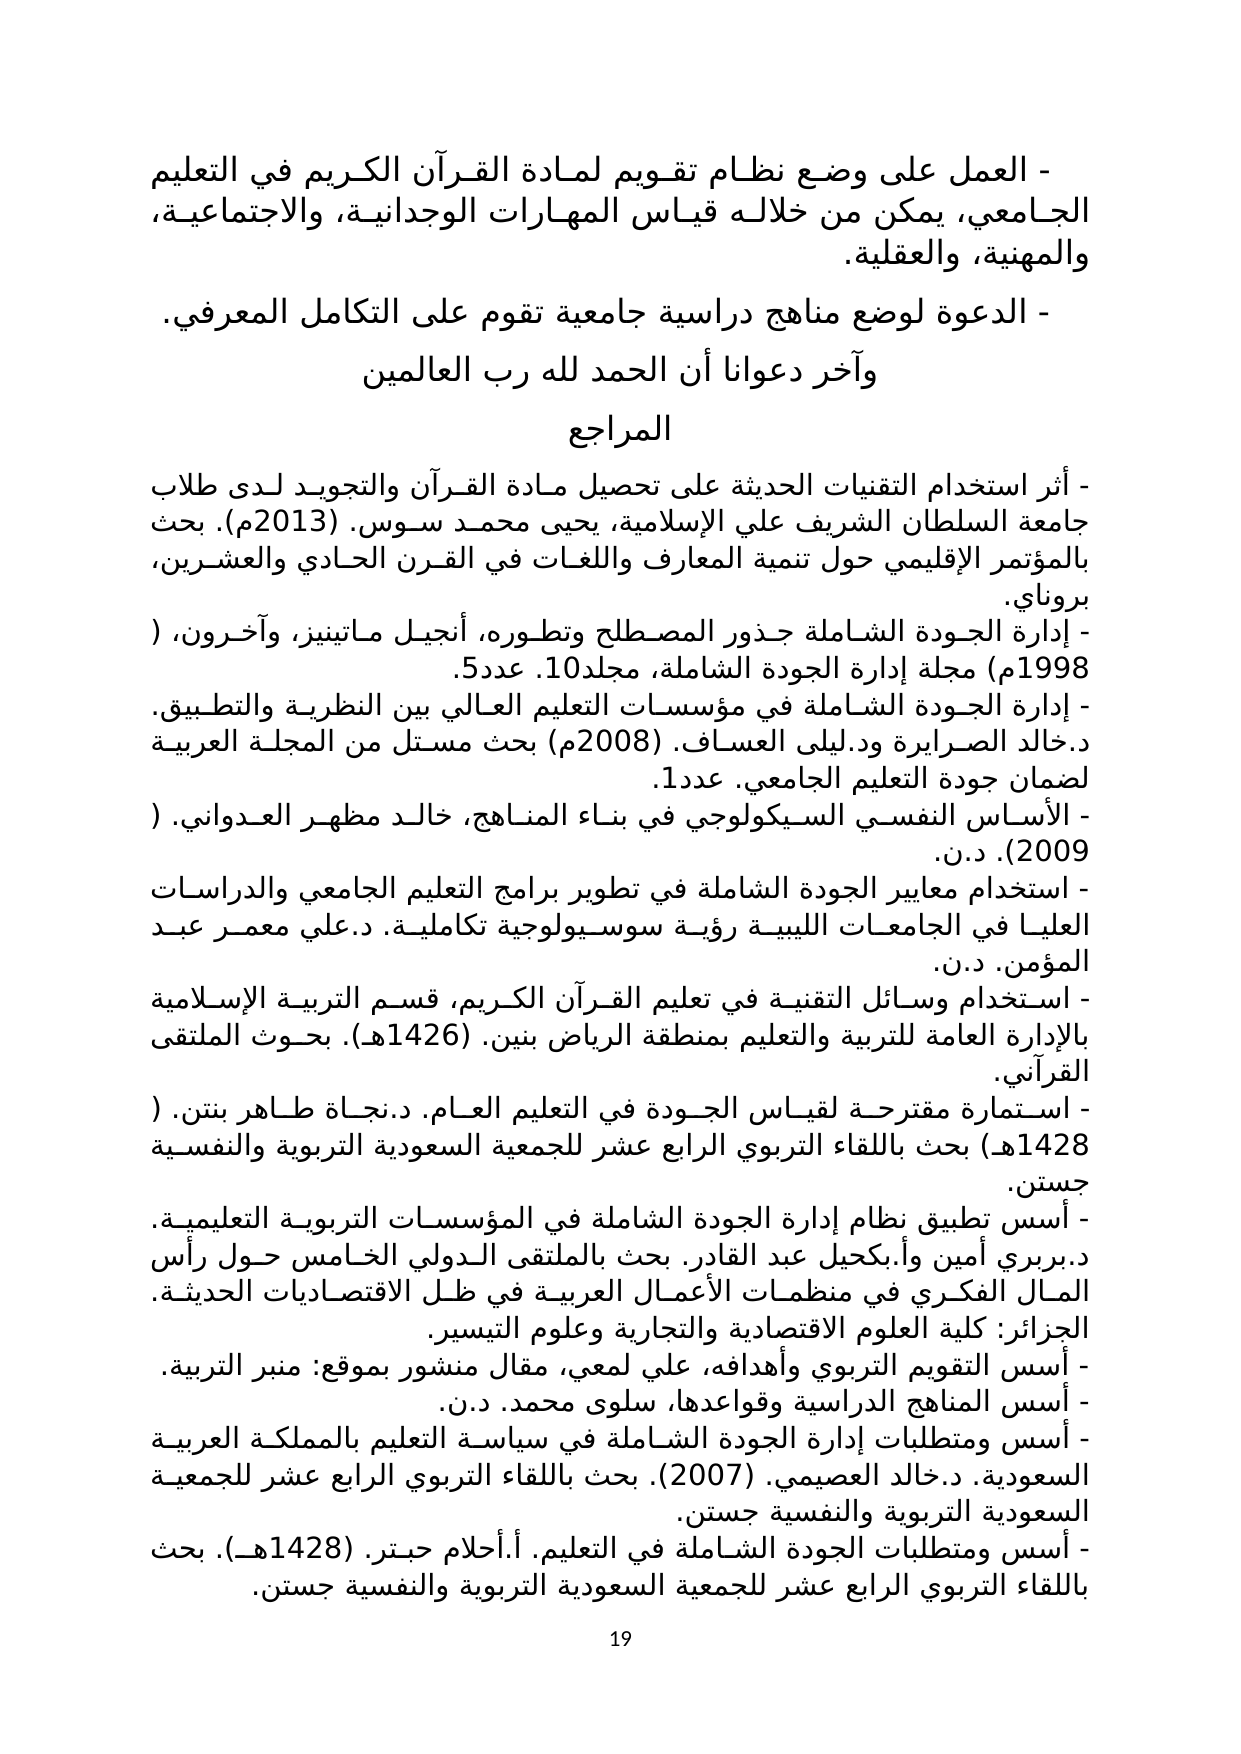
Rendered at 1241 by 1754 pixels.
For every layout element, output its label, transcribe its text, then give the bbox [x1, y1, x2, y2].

text - أسس التقويم التربوي وأهدافه، علي لمعي، مقال منشور بموقع: منبر التربية. [150, 1348, 1090, 1382]
text - أسس تطبيق نظام إدارة الجودة الشاملة في المؤسسات التربوية التعليمية. د.بربري أمين وأ.بكحيل عبد القادر. بحث بالملتقى الدولي الخامس حول رأس المال الفكري في منظمات الأعمال العربية في ظل الاقتصاديات الحديثة. الجزائر: كلية العلوم الاقتصادية والتجارية وعلوم التيسير. [150, 1201, 1090, 1345]
text - إدارة الجودة الشاملة جذور المصطلح وتطوره، أنجيل ماتينيز، وآخرون، (1998م) مجلة إدارة الجودة الشاملة، مجلد10. عدد5. [150, 614, 1090, 685]
text - العمل على وضع نظام تقويم لمادة القرآن الكريم في التعليم الجامعي، يمكن من خلاله قياس المهارات الوجدانية، والاجتماعية، والمهنية، والعقلية. [150, 150, 1090, 273]
text المراجع [150, 409, 1090, 448]
text - أثر استخدام التقنيات الحديثة على تحصيل مادة القرآن والتجويد لدى طلاب جامعة السلطان الشريف علي الإسلامية، يحيى محمد سوس. (2013م). بحث بالمؤتمر الإقليمي حول تنمية المعارف واللغات في القرن الحادي والعشرين، بروناي. [150, 468, 1090, 612]
text - استخدام معايير الجودة الشاملة في تطوير برامج التعليم الجامعي والدراسات العليا في الجامعات الليبية رؤية سوسيولوجية تكاملية. د.علي معمر عبد المؤمن. د.ن. [150, 871, 1090, 978]
text - أسس ومتطلبات إدارة الجودة الشاملة في سياسة التعليم بالمملكة العربية السعودية. د.خالد العصيمي. (2007). بحث باللقاء التربوي الرابع عشر للجمعية السعودية التربوية والنفسية جستن. [150, 1421, 1090, 1528]
text - الأساس النفسي السيكولوجي في بناء المناهج، خالد مظهر العدواني. (2009). د.ن. [150, 798, 1090, 868]
text - أسس ومتطلبات الجودة الشاملة في التعليم. أ.أحلام حبتر. (1428هـ). بحث باللقاء التربوي الرابع عشر للجمعية السعودية التربوية والنفسية جستن. [150, 1531, 1090, 1602]
text - الدعوة لوضع مناهج دراسية جامعية تقوم على التكامل المعرفي. [150, 292, 1090, 331]
text - أسس المناهج الدراسية وقواعدها، سلوى محمد. د.ن. [150, 1384, 1090, 1418]
text - إدارة الجودة الشاملة في مؤسسات التعليم العالي بين النظرية والتطبيق. د.خالد الصرايرة ود.ليلى العساف. (2008م) بحث مستل من المجلة العربية لضمان جودة التعليم الجامعي. عدد1. [150, 688, 1090, 795]
text وآخر دعوانا أن الحمد لله رب العالمين [150, 351, 1090, 390]
text - استخدام وسائل التقنية في تعليم القرآن الكريم، قسم التربية الإسلامية بالإدارة العامة للتربية والتعليم بمنطقة الرياض بنين. (1426هـ). بحوث الملتقى القرآني. [150, 981, 1090, 1088]
text - استمارة مقترحة لقياس الجودة في التعليم العام. د.نجاة طاهر بنتن. (1428هـ) بحث باللقاء التربوي الرابع عشر للجمعية السعودية التربوية والنفسية جستن. [150, 1091, 1090, 1198]
